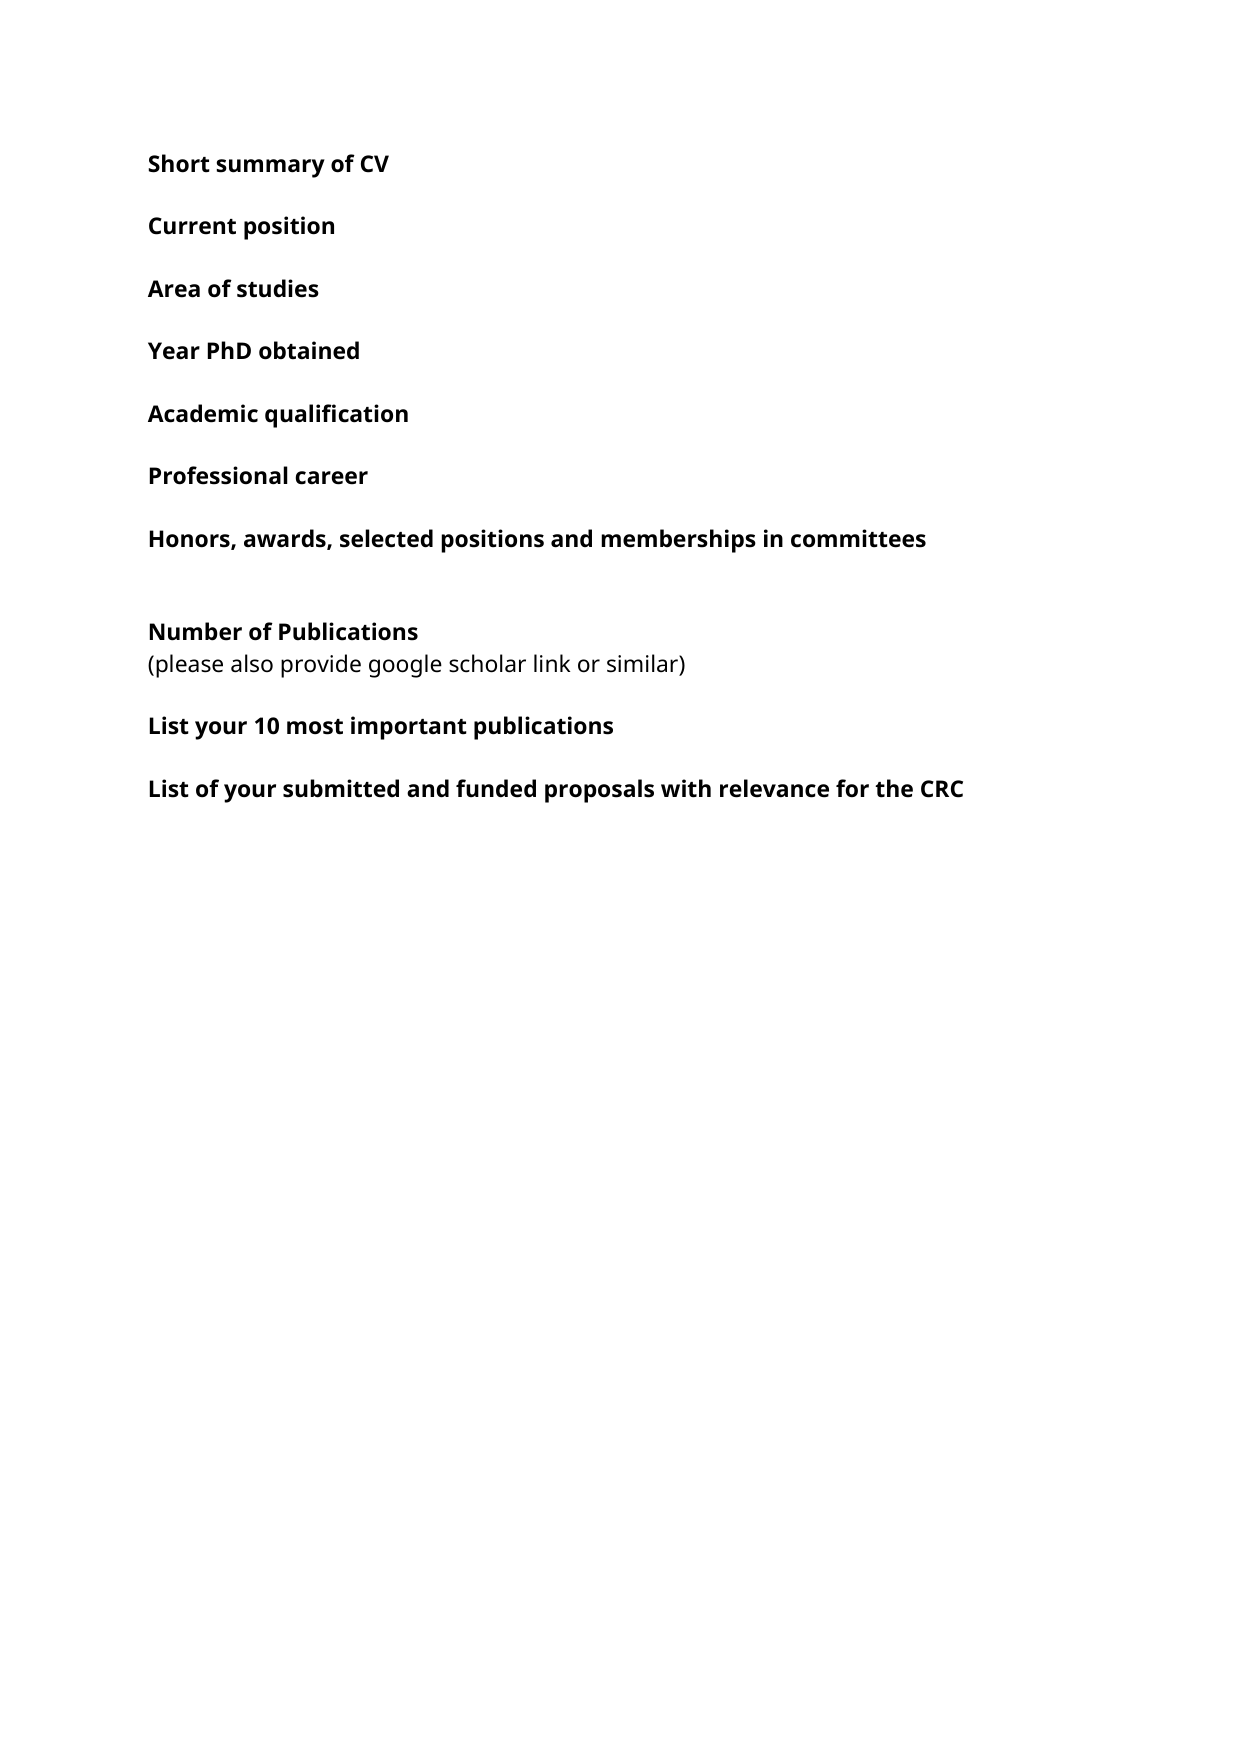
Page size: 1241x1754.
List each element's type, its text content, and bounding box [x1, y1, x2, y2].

text List of your submitted and funded proposals with relevance for the CRC [148, 773, 1093, 804]
text Academic qualification [148, 398, 1093, 429]
text Honors, awards, selected positions and memberships in committees [148, 523, 1093, 554]
text List your 10 most important publications [148, 710, 1093, 741]
text Area of studies [148, 273, 1093, 304]
text Short summary of CV [148, 148, 1093, 179]
text (please also provide google scholar link or similar) [148, 648, 1093, 679]
text Current position [148, 210, 1093, 241]
text Year PhD obtained [148, 335, 1093, 366]
text Number of Publications [148, 616, 1093, 648]
text Professional career [148, 460, 1093, 491]
